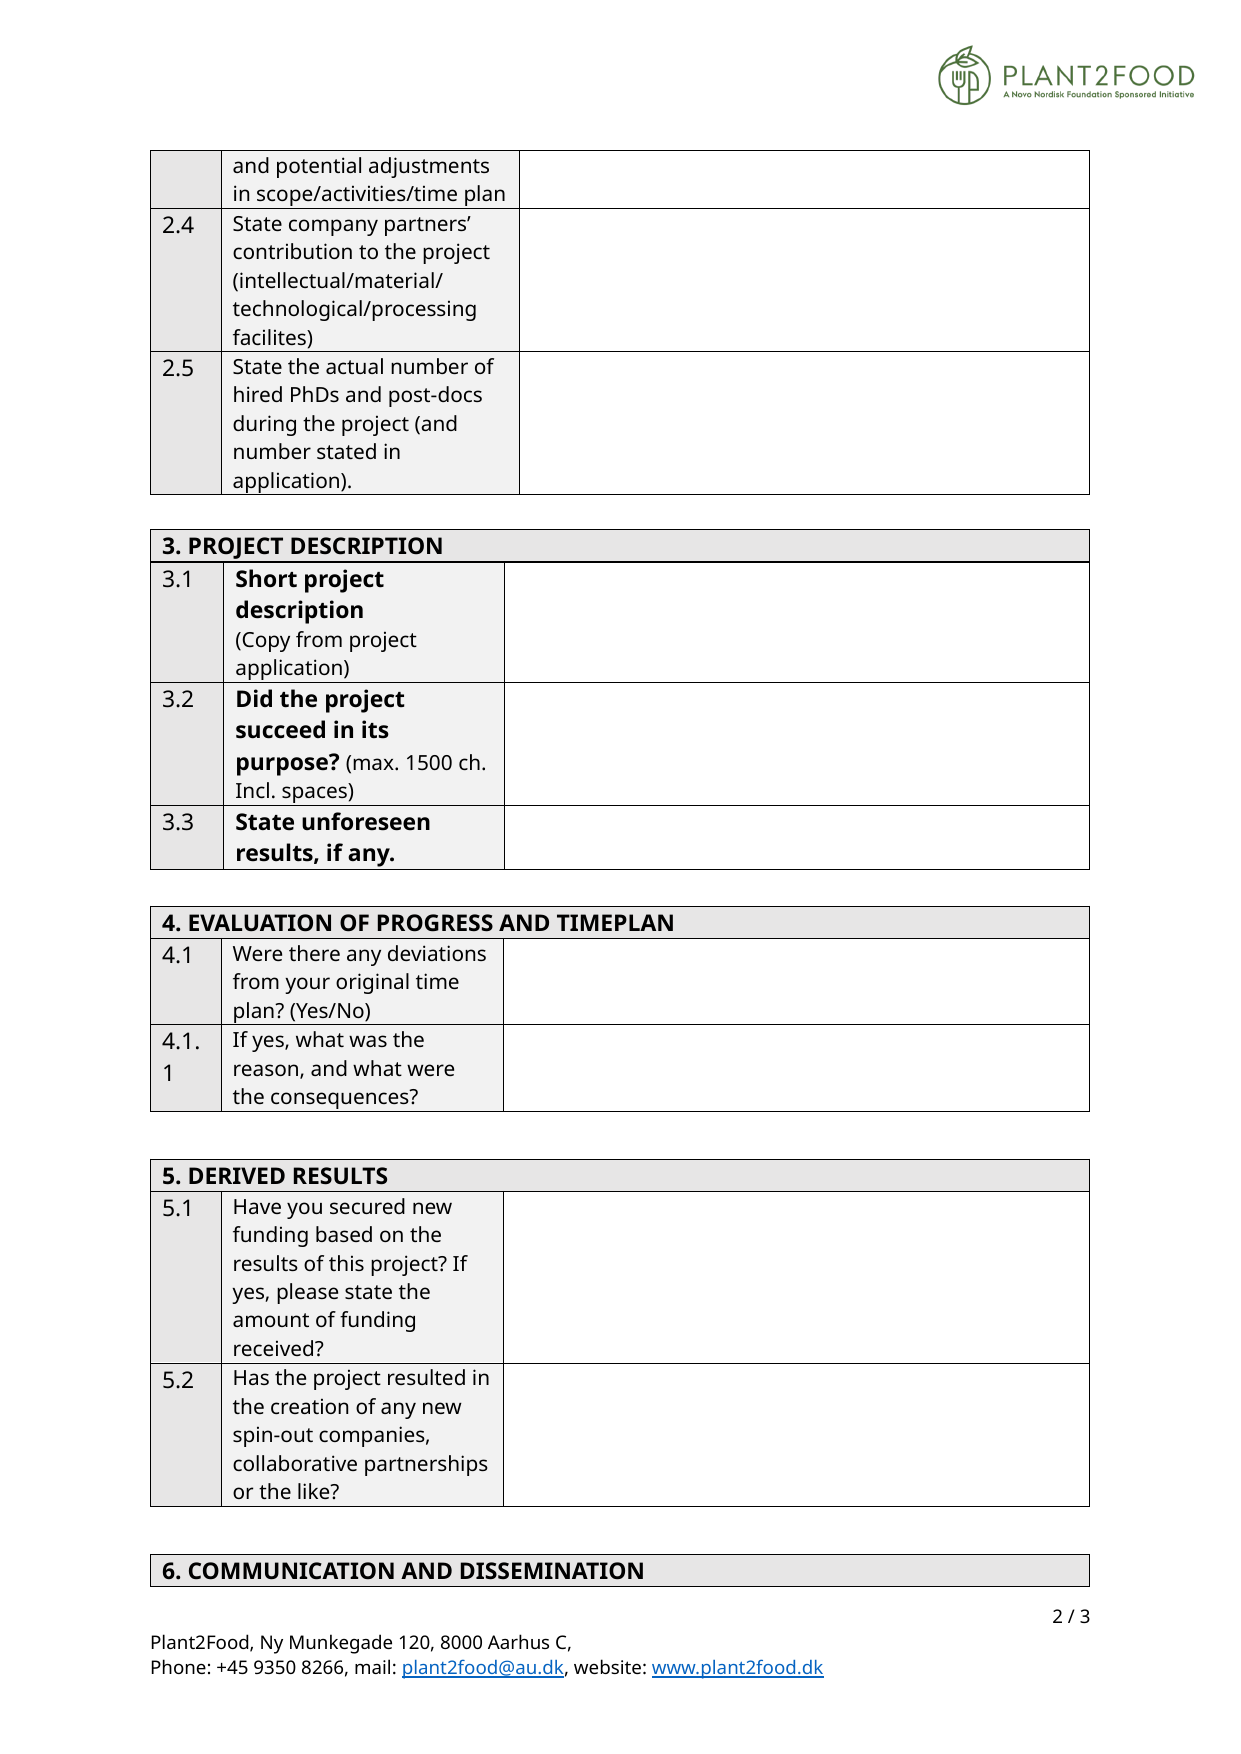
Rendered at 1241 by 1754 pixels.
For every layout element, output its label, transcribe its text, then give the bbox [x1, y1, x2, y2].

table_cell 3.2 [151, 683, 223, 805]
picture [931, 45, 1205, 110]
table_cell [505, 806, 1089, 869]
table_cell 2.3.1 [151, 151, 221, 208]
table_cell State unforeseen results, if any. [224, 806, 504, 869]
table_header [151, 1555, 1089, 1586]
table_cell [222, 151, 519, 208]
table_cell [504, 1025, 1089, 1111]
table_cell Were there any deviations from your original time plan? (Yes/No) [222, 939, 503, 1024]
table_cell [504, 1192, 1089, 1362]
table_cell 2.4 [151, 209, 221, 351]
table_cell [505, 683, 1089, 805]
table_cell 2.5 [151, 352, 221, 494]
table_header 3. PROJECT DESCRIPTION [151, 530, 1089, 561]
table_cell 4.1.1 [151, 1025, 221, 1111]
table_cell [504, 1364, 1089, 1506]
table_cell [505, 563, 1089, 682]
table_cell State company partners’ contribution to the project (intellectual/material/ technological/processing facilites) [222, 209, 519, 351]
table_cell [520, 209, 1089, 351]
table_cell 5.2 [151, 1364, 221, 1506]
table_cell 3.1 [151, 563, 223, 682]
table_cell Has the project resulted in the creation of any new spin-out companies, collaborative partnerships or the like? [222, 1364, 503, 1506]
table_cell State the actual number of hired PhDs and post-docs during the project (and number stated in application). [222, 352, 519, 494]
table_cell 5.1 [151, 1192, 221, 1362]
table_header 5. DERIVED RESULTS [151, 1160, 1089, 1191]
table_cell [520, 352, 1089, 494]
table_cell Have you secured new funding based on the results of this project? If yes, please state the amount of funding received? [222, 1192, 503, 1362]
table_cell 4.1 [151, 939, 221, 1024]
table_cell Short project description (Copy from project application) [224, 563, 504, 682]
table_cell If yes, what was the reason, and what were the consequences? [222, 1025, 503, 1111]
table_header 4. EVALUATION OF PROGRESS AND TIMEPLAN [151, 907, 1089, 938]
table_cell 3.3 [151, 806, 223, 869]
table_cell [504, 939, 1089, 1024]
table_cell [520, 151, 1089, 208]
table_cell Did the project succeed in its purpose? (max. 1500 ch. Incl. spaces) [224, 683, 504, 805]
